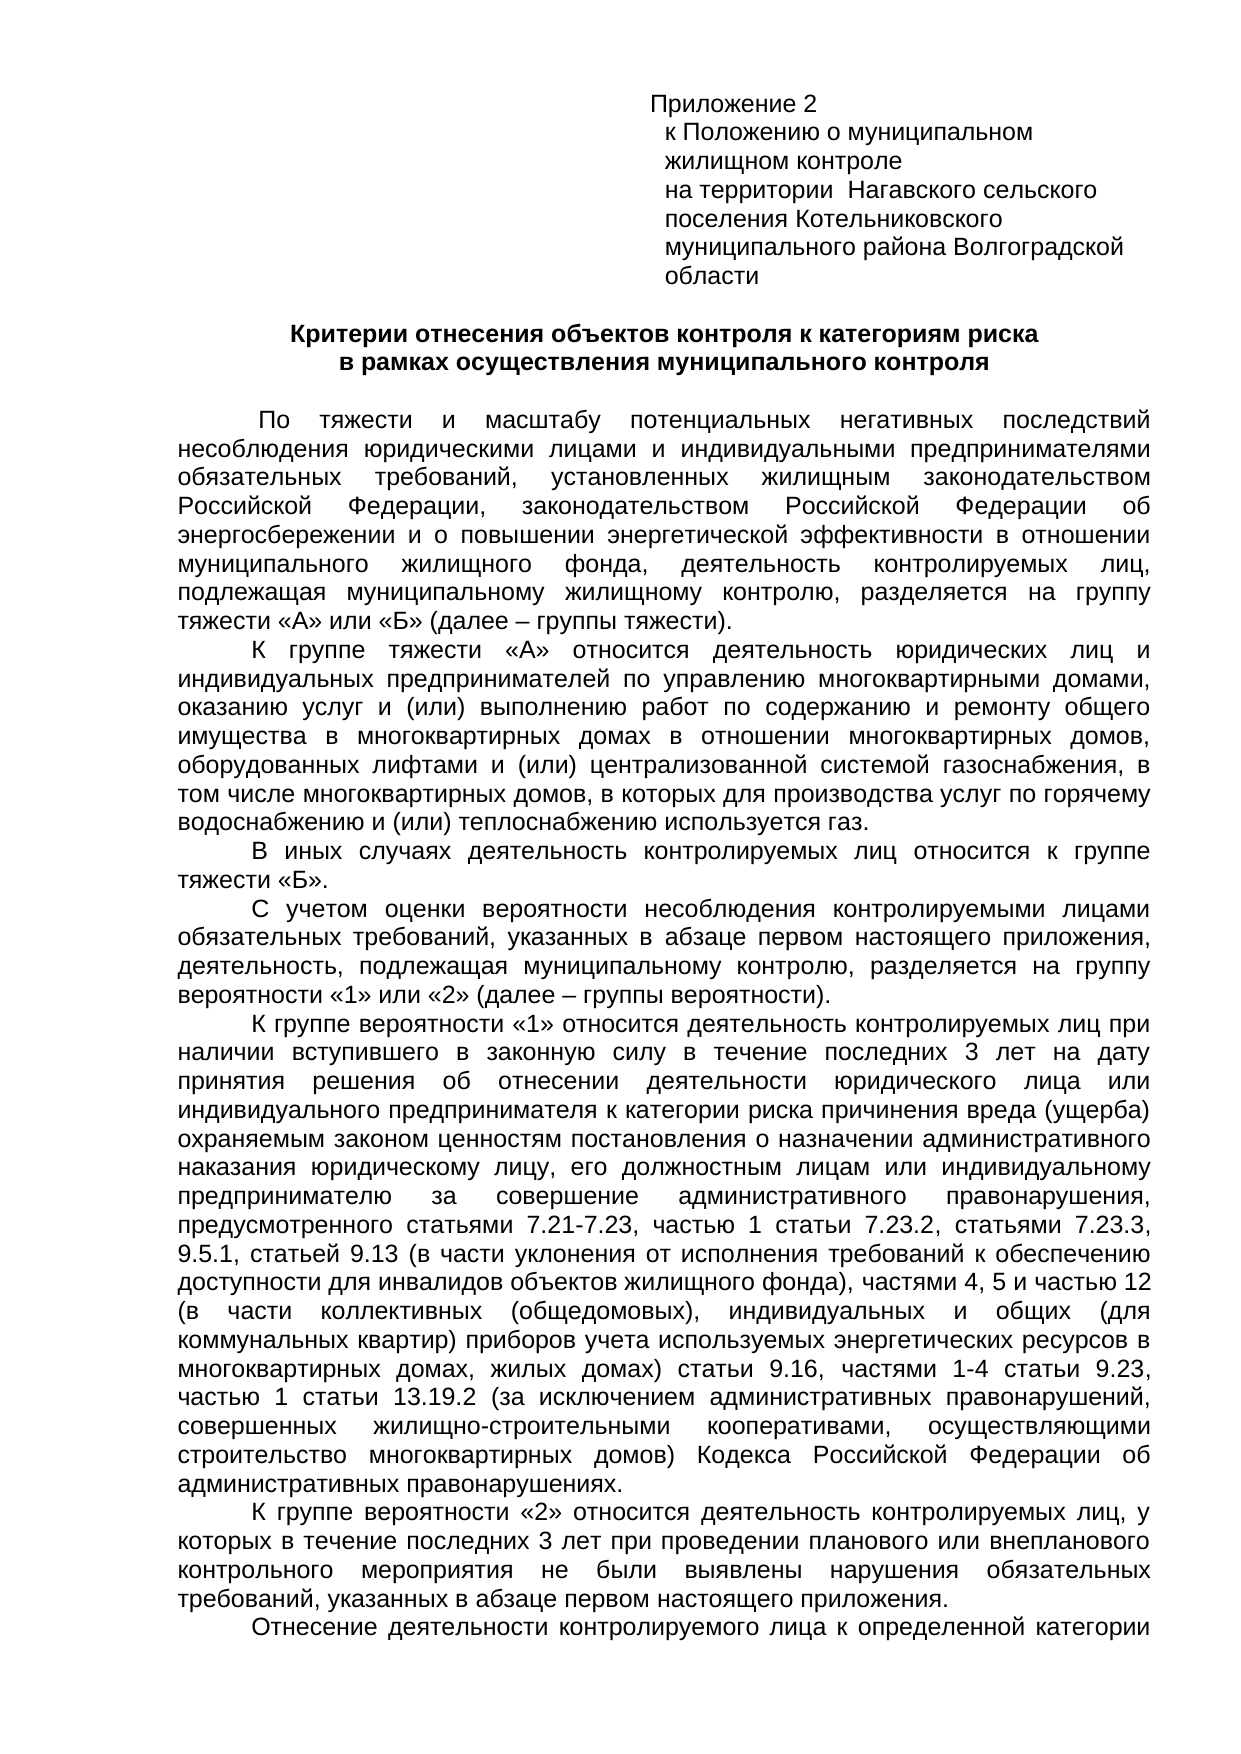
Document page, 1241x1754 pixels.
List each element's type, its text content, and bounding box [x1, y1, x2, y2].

text Критерии отнесения объектов контроля к категориям риска [177, 319, 1152, 347]
text на территории Нагавского сельского поселения Котельниковского муниципального района Волгоградской области [664, 175, 1152, 290]
text В иных случаях деятельность контролируемых лиц относится к группе тяжести «Б». [177, 836, 1152, 894]
text к Положению о муниципальном жилищном контроле [664, 117, 1152, 175]
text С учетом оценки вероятности несоблюдения контролируемыми лицами обязательных требований, указанных в абзаце первом настоящего приложения, деятельность, подлежащая муниципальному контролю, разделяется на группу вероятности «1» или «2» (далее – группы вероятности). [177, 894, 1152, 1009]
text Приложение 2 [650, 89, 1152, 117]
text в рамках осуществления муниципального контроля [177, 347, 1152, 376]
text К группе тяжести «А» относится деятельность юридических лиц и индивидуальных предпринимателей по управлению многоквартирными домами, оказанию услуг и (или) выполнению работ по содержанию и ремонту общего имущества в многоквартирных домах в отношении многоквартирных домов, оборудованных лифтами и (или) централизованной системой газоснабжения, в том числе многоквартирных домов, в которых для производства услуг по горячему водоснабжению и (или) теплоснабжению используется газ. [177, 635, 1152, 836]
text К группе вероятности «2» относится деятельность контролируемых лиц, у которых в течение последних 3 лет при проведении планового или внепланового контрольного мероприятия не были выявлены нарушения обязательных требований, указанных в абзаце первом настоящего приложения. [177, 1497, 1152, 1612]
text По тяжести и масштабу потенциальных негативных последствий несоблюдения юридическими лицами и индивидуальными предпринимателями обязательных требований, установленных жилищным законодательством Российской Федерации, законодательством Российской Федерации об энергосбережении и о повышении энергетической эффективности в отношении муниципального жилищного фонда, деятельность контролируемых лиц, подлежащая муниципальному жилищному контролю, разделяется на группу тяжести «А» или «Б» (далее – группы тяжести). [177, 405, 1152, 635]
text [177, 1612, 1152, 1641]
text К группе вероятности «1» относится деятельность контролируемых лиц при наличии вступившего в законную силу в течение последних 3 лет на дату принятия решения об отнесении деятельности юридического лица или индивидуального предпринимателя к категории риска причинения вреда (ущерба) охраняемым законом ценностям постановления о назначении административного наказания юридическому лицу, его должностным лицам или индивидуальному предпринимателю за совершение административного правонарушения, предусмотренного статьями 7.21-7.23, частью 1 статьи 7.23.2, статьями 7.23.3, 9.5.1, статьей 9.13 (в части уклонения от исполнения требований к обеспечению доступности для инвалидов объектов жилищного фонда), частями 4, 5 и частью 12 (в части коллективных (общедомовых), индивидуальных и общих (для коммунальных квартир) приборов учета используемых энергетических ресурсов в многоквартирных домах, жилых домах) статьи 9.16, частями 1-4 статьи 9.23, частью 1 статьи 13.19.2 (за исключением административных правонарушений, совершенных жилищно-строительными кооперативами, осуществляющими строительство многоквартирных домов) Кодекса Российской Федерации об административных правонарушениях. [177, 1009, 1152, 1497]
